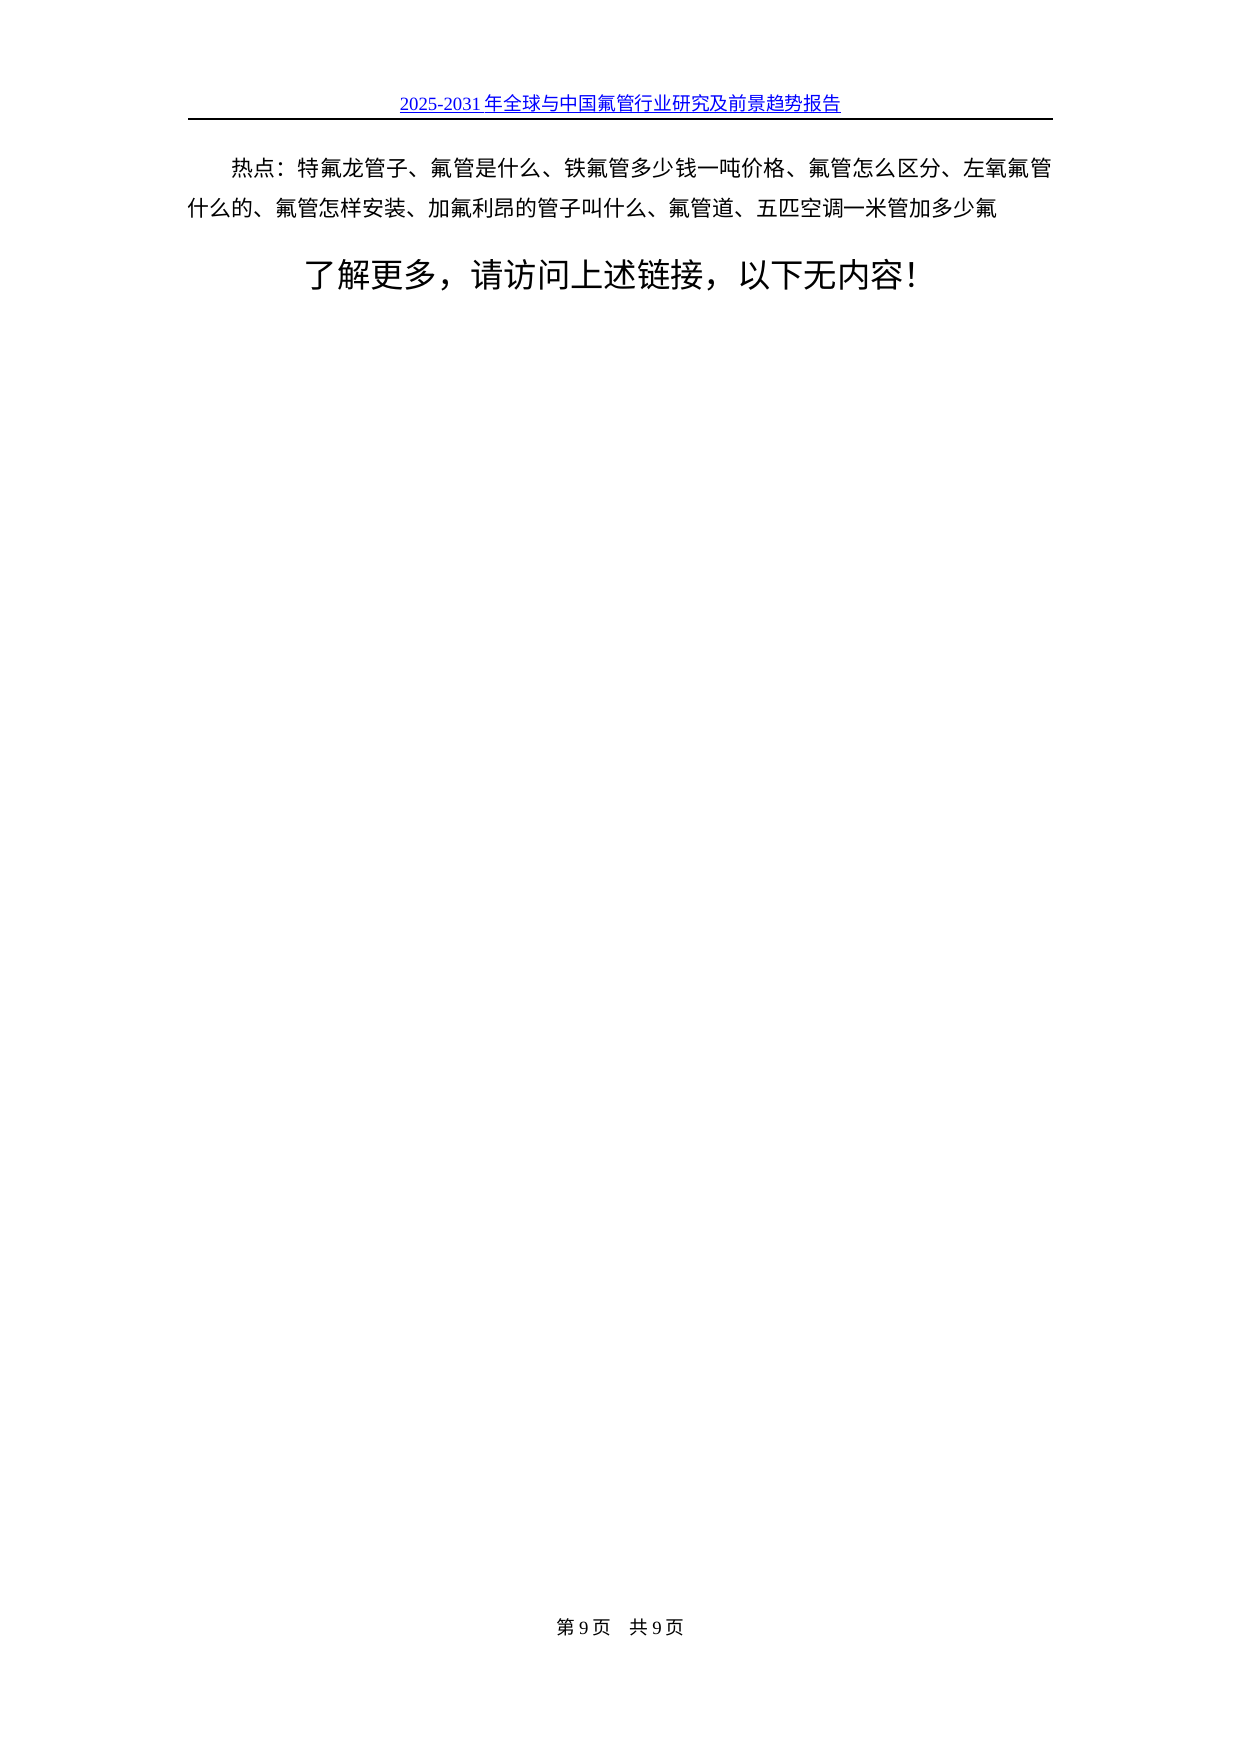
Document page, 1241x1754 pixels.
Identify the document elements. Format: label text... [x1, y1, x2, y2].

text 热点：特氟龙管子、氟管是什么、铁氟管多少钱一吨价格、氟管怎么区分、左氧氟管什么的、氟管怎样安装、加氟利昂的管子叫什么、氟管道、五匹空调一米管加多少氟 [187, 150, 1053, 223]
title 了解更多，请访问上述链接，以下无内容！ [187, 241, 1053, 306]
